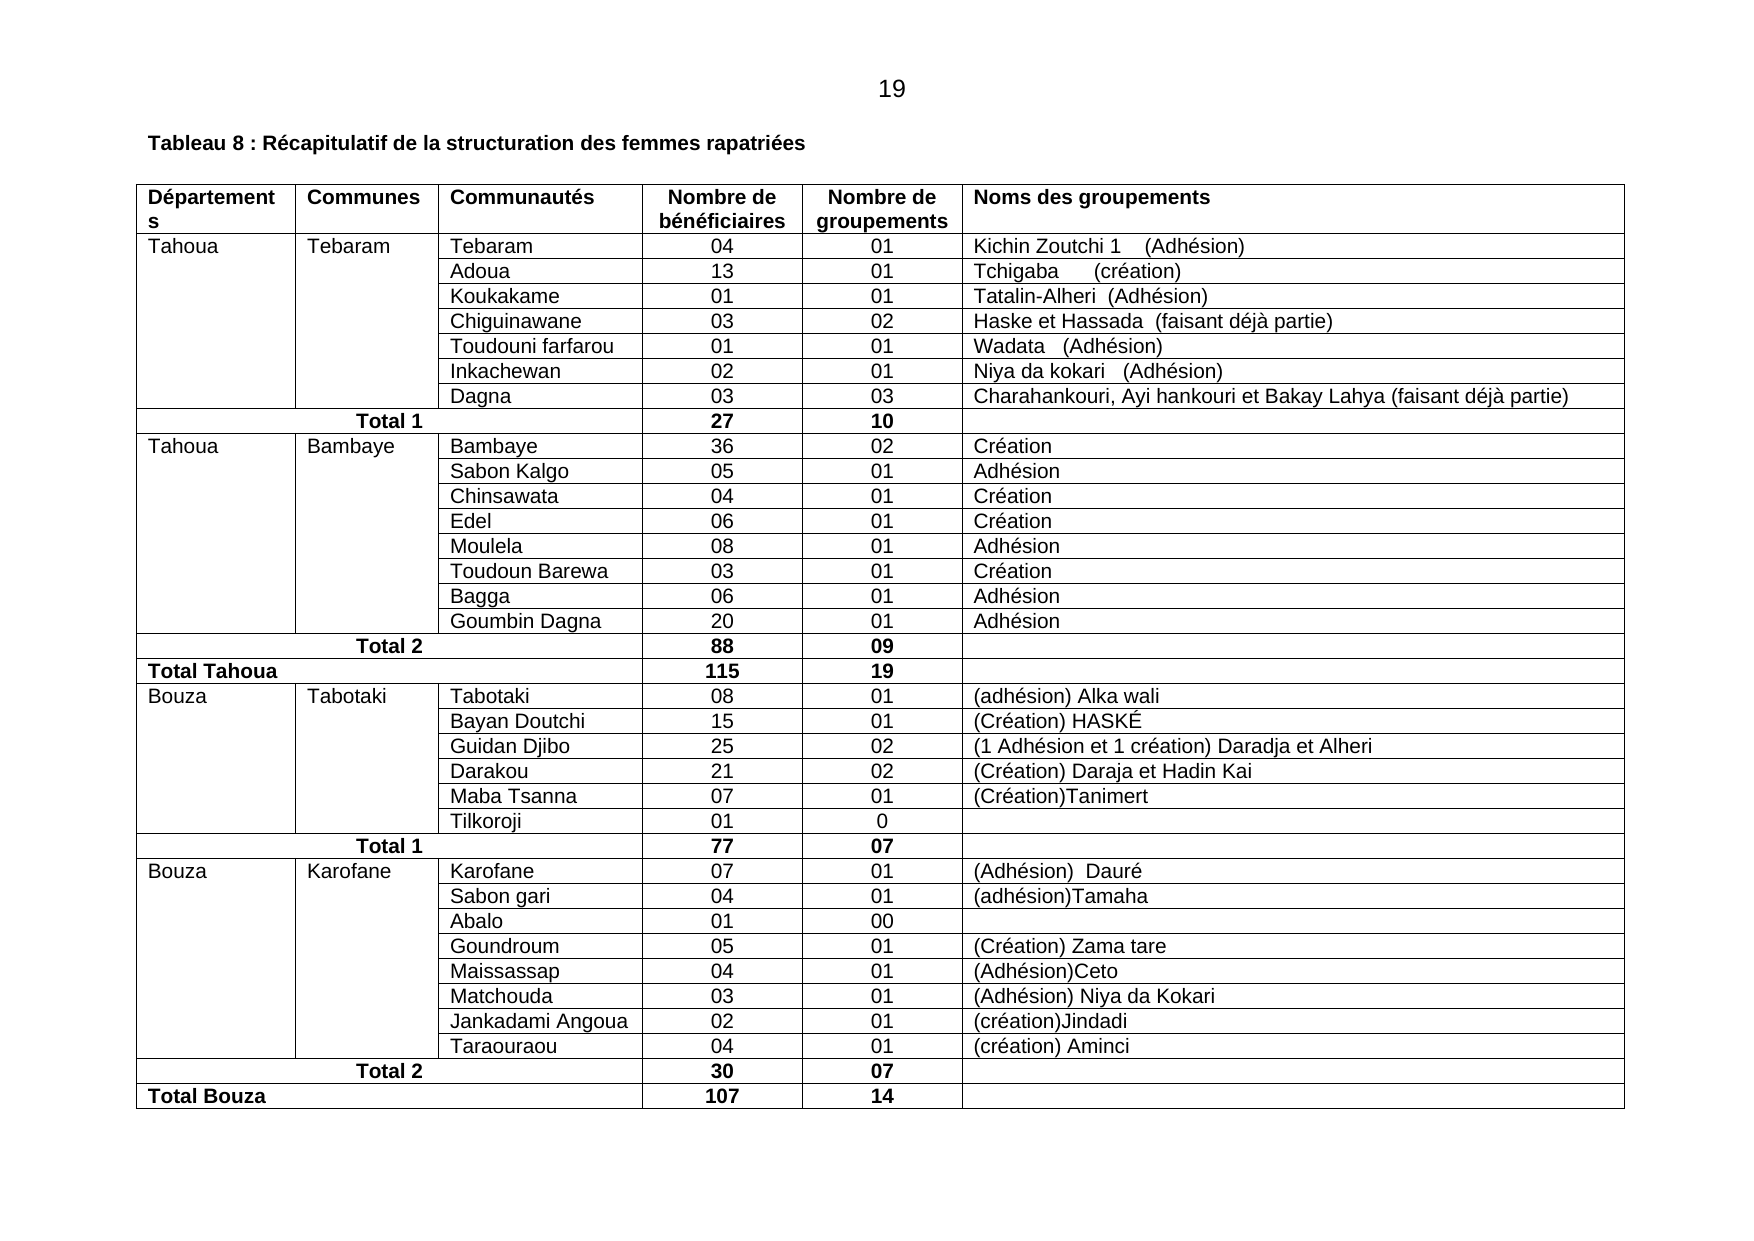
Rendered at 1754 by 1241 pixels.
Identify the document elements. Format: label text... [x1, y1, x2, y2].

table_cell (adhésion) Alka wali [963, 684, 1624, 708]
table_cell (1 Adhésion et 1 création) Daradja et Alheri [963, 734, 1624, 758]
table_cell 03 [643, 559, 802, 583]
table_cell Abalo [439, 909, 642, 933]
table_cell 01 [803, 584, 962, 608]
table_cell Haske et Hassada (faisant déjà partie) [963, 309, 1624, 333]
table_cell 01 [803, 709, 962, 733]
table_cell Tahoua [137, 434, 295, 633]
table_cell 06 [643, 584, 802, 608]
table_cell 07 [643, 859, 802, 883]
table_cell 04 [643, 234, 802, 258]
table_cell Tabotaki [296, 684, 438, 833]
table_cell Création [963, 509, 1624, 533]
table_cell 09 [803, 634, 962, 658]
table_cell Bambaye [296, 434, 438, 633]
table_cell 01 [643, 909, 802, 933]
table_cell 77 [643, 834, 802, 858]
table_cell (création)Jindadi [963, 1009, 1624, 1033]
table_header Communes [296, 185, 438, 233]
table_cell 01 [803, 359, 962, 383]
table_cell Taraouraou [439, 1034, 642, 1058]
table_cell 20 [643, 609, 802, 633]
table_cell Création [963, 484, 1624, 508]
table_cell Total Tahoua [137, 659, 642, 683]
table_cell 01 [803, 534, 962, 558]
table_cell 01 [803, 784, 962, 808]
table_cell 02 [643, 1009, 802, 1033]
table_cell [963, 1084, 1624, 1108]
table_cell Chinsawata [439, 484, 642, 508]
table_cell Charahankouri, Ayi hankouri et Bakay Lahya (faisant déjà partie) [963, 384, 1624, 408]
table_cell 03 [643, 384, 802, 408]
table_header Départements [137, 185, 295, 233]
table_cell Adhésion [963, 609, 1624, 633]
table_cell 01 [803, 1009, 962, 1033]
table_cell Inkachewan [439, 359, 642, 383]
table_cell 04 [643, 884, 802, 908]
table_cell [963, 409, 1624, 433]
table_cell 02 [803, 434, 962, 458]
table_cell Bayan Doutchi [439, 709, 642, 733]
table_cell [963, 659, 1624, 683]
table_cell Adoua [439, 259, 642, 283]
table_cell 13 [643, 259, 802, 283]
table_cell 02 [803, 734, 962, 758]
table_cell 05 [643, 459, 802, 483]
table_cell (Création) Daraja et Hadin Kai [963, 759, 1624, 783]
table_cell 01 [803, 234, 962, 258]
table_cell 01 [803, 884, 962, 908]
table_cell Toudouni farfarou [439, 334, 642, 358]
table_cell 25 [643, 734, 802, 758]
table_cell 07 [643, 784, 802, 808]
table_cell Karofane [439, 859, 642, 883]
table_cell Adhésion [963, 534, 1624, 558]
table_cell 30 [643, 1059, 802, 1083]
table_cell Total 2 [137, 1059, 642, 1083]
table_cell 01 [803, 959, 962, 983]
table_cell Bagga [439, 584, 642, 608]
table_cell Jankadami Angoua [439, 1009, 642, 1033]
table_cell Bambaye [439, 434, 642, 458]
table_cell Tchigaba (création) [963, 259, 1624, 283]
table_cell [963, 634, 1624, 658]
table_cell (Création) HASKÉ [963, 709, 1624, 733]
table_cell Tebaram [439, 234, 642, 258]
table_cell Tabotaki [439, 684, 642, 708]
table_cell Total Bouza [137, 1084, 642, 1108]
table_cell 03 [643, 309, 802, 333]
table_header Nombre de groupements [803, 185, 962, 233]
table_cell 19 [803, 659, 962, 683]
table_cell 08 [643, 534, 802, 558]
table_cell Bouza [137, 684, 295, 833]
table_cell Koukakame [439, 284, 642, 308]
table_cell [963, 909, 1624, 933]
table_cell [963, 809, 1624, 833]
table_cell 0 [803, 809, 962, 833]
table_cell 01 [803, 259, 962, 283]
table_cell 01 [803, 559, 962, 583]
table_cell (Création) Zama tare [963, 934, 1624, 958]
table_cell 05 [643, 934, 802, 958]
table_cell (Adhésion)Ceto [963, 959, 1624, 983]
table_cell Darakou [439, 759, 642, 783]
table_header Communautés [439, 185, 642, 233]
table_cell 04 [643, 484, 802, 508]
table_cell 115 [643, 659, 802, 683]
table_cell Sabon gari [439, 884, 642, 908]
table_cell Karofane [296, 859, 438, 1058]
table_cell 01 [643, 334, 802, 358]
table_cell Adhésion [963, 459, 1624, 483]
table_cell Maba Tsanna [439, 784, 642, 808]
table_cell 01 [803, 484, 962, 508]
table_cell 01 [803, 509, 962, 533]
table_cell Dagna [439, 384, 642, 408]
table_cell (Adhésion) Dauré [963, 859, 1624, 883]
table_cell Guidan Djibo [439, 734, 642, 758]
table_cell 07 [803, 1059, 962, 1083]
table_cell 03 [803, 384, 962, 408]
table_cell Création [963, 559, 1624, 583]
table_cell Tilkoroji [439, 809, 642, 833]
table_cell (Adhésion) Niya da Kokari [963, 984, 1624, 1008]
table_cell Création [963, 434, 1624, 458]
table_cell 01 [803, 1034, 962, 1058]
table_cell 15 [643, 709, 802, 733]
table_cell 08 [643, 684, 802, 708]
table_cell Edel [439, 509, 642, 533]
table_cell 00 [803, 909, 962, 933]
table_cell 02 [803, 759, 962, 783]
table_cell 01 [643, 284, 802, 308]
table_header Noms des groupements [963, 185, 1624, 233]
table_cell Tahoua [137, 234, 295, 408]
table_cell Chiguinawane [439, 309, 642, 333]
table_cell 88 [643, 634, 802, 658]
table_cell Goumbin Dagna [439, 609, 642, 633]
table_cell Toudoun Barewa [439, 559, 642, 583]
table_cell 107 [643, 1084, 802, 1108]
table_cell Moulela [439, 534, 642, 558]
table_cell [963, 834, 1624, 858]
table_cell 02 [643, 359, 802, 383]
table_cell 36 [643, 434, 802, 458]
table_cell Maissassap [439, 959, 642, 983]
table_cell 01 [803, 334, 962, 358]
table_cell 10 [803, 409, 962, 433]
table_cell Niya da kokari (Adhésion) [963, 359, 1624, 383]
table_cell Bouza [137, 859, 295, 1058]
table_cell 01 [803, 609, 962, 633]
table_cell 07 [803, 834, 962, 858]
table_cell 27 [643, 409, 802, 433]
table_cell Total 2 [137, 634, 642, 658]
table_cell 14 [803, 1084, 962, 1108]
table_cell 21 [643, 759, 802, 783]
table_cell 01 [803, 459, 962, 483]
table_header Nombre de bénéficiaires [643, 185, 802, 233]
table_cell (Création)Tanimert [963, 784, 1624, 808]
table_cell 01 [803, 684, 962, 708]
table_cell 01 [803, 284, 962, 308]
table_cell Goundroum [439, 934, 642, 958]
table_cell Matchouda [439, 984, 642, 1008]
table_cell Sabon Kalgo [439, 459, 642, 483]
table_cell Wadata (Adhésion) [963, 334, 1624, 358]
table_cell 04 [643, 959, 802, 983]
table_cell Adhésion [963, 584, 1624, 608]
table_cell (adhésion)Tamaha [963, 884, 1624, 908]
table_cell 01 [643, 809, 802, 833]
table_cell 01 [803, 934, 962, 958]
table_cell (création) Aminci [963, 1034, 1624, 1058]
table_cell [963, 1059, 1624, 1083]
table_cell 01 [803, 984, 962, 1008]
table_cell 01 [803, 859, 962, 883]
table_cell Tatalin-Alheri (Adhésion) [963, 284, 1624, 308]
table_cell 04 [643, 1034, 802, 1058]
table_cell Kichin Zoutchi 1 (Adhésion) [963, 234, 1624, 258]
table_cell 06 [643, 509, 802, 533]
table_cell 03 [643, 984, 802, 1008]
table_cell Tebaram [296, 234, 438, 408]
table_cell 02 [803, 309, 962, 333]
table_cell Total 1 [137, 834, 642, 858]
table_cell Total 1 [137, 409, 642, 433]
